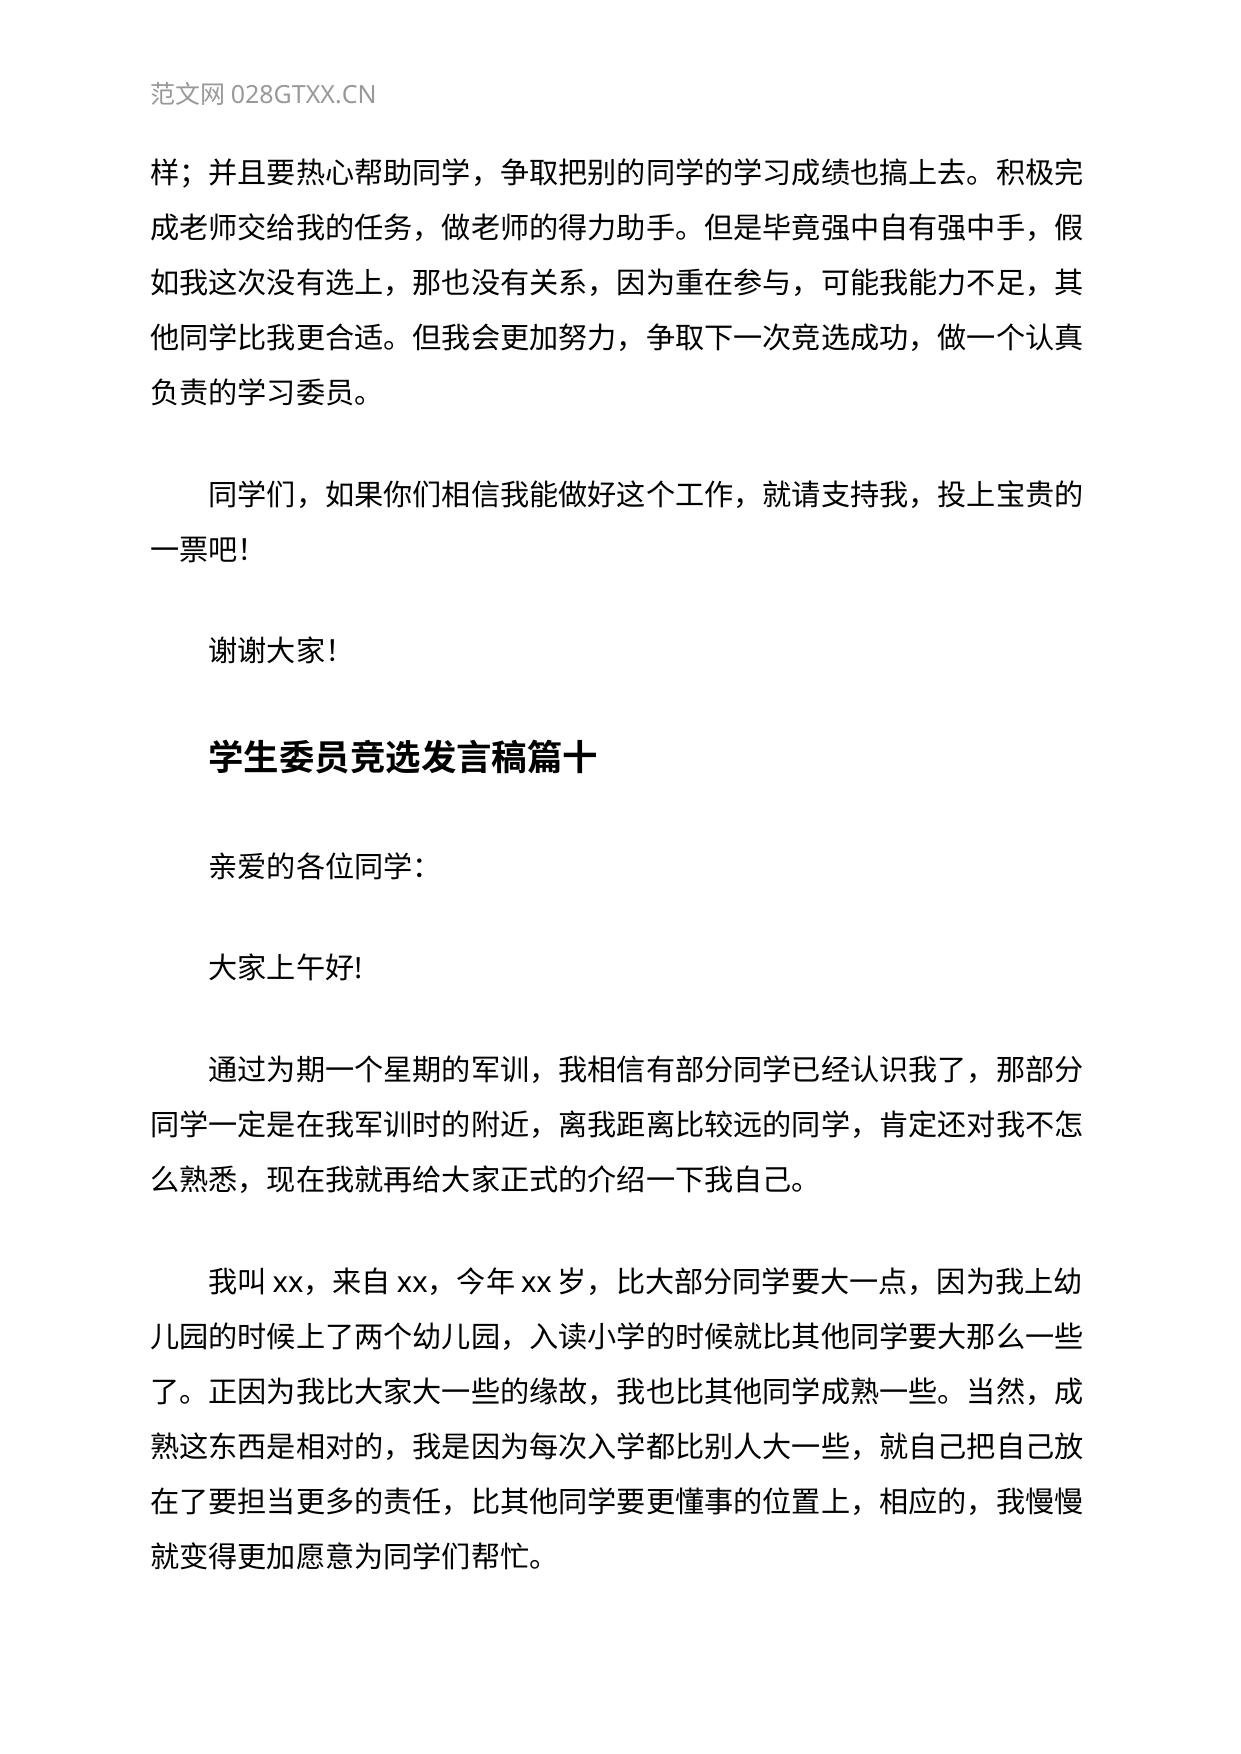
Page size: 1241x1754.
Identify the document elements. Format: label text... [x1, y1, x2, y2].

text 同学们，如果你们相信我能做好这个工作，就请支持我，投上宝贵的一票吧！ [150, 471, 1090, 568]
text 我叫xx，来自xx，今年xx岁，比大部分同学要大一点，因为我上幼儿园的时候上了两个幼儿园，入读小学的时候就比其他同学要大那么一些了。正因为我比大家大一些的缘故，我也比其他同学成熟一些。当然，成熟这东西是相对的，我是因为每次入学都比别人大一些，就自己把自己放在了要担当更多的责任，比其他同学要更懂事的位置上，相应的，我慢慢就变得更加愿意为同学们帮忙。 [150, 1258, 1090, 1575]
text 学生委员竞选发言稿篇十 [150, 730, 1090, 781]
text 大家上午好! [150, 945, 1090, 987]
text 谢谢大家！ [150, 628, 1090, 670]
text 亲爱的各位同学： [150, 843, 1090, 886]
text 通过为期一个星期的军训，我相信有部分同学已经认识我了，那部分同学一定是在我军训时的附近，离我距离比较远的同学，肯定还对我不怎么熟悉，现在我就再给大家正式的介绍一下我自己。 [150, 1047, 1090, 1199]
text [150, 150, 1090, 412]
